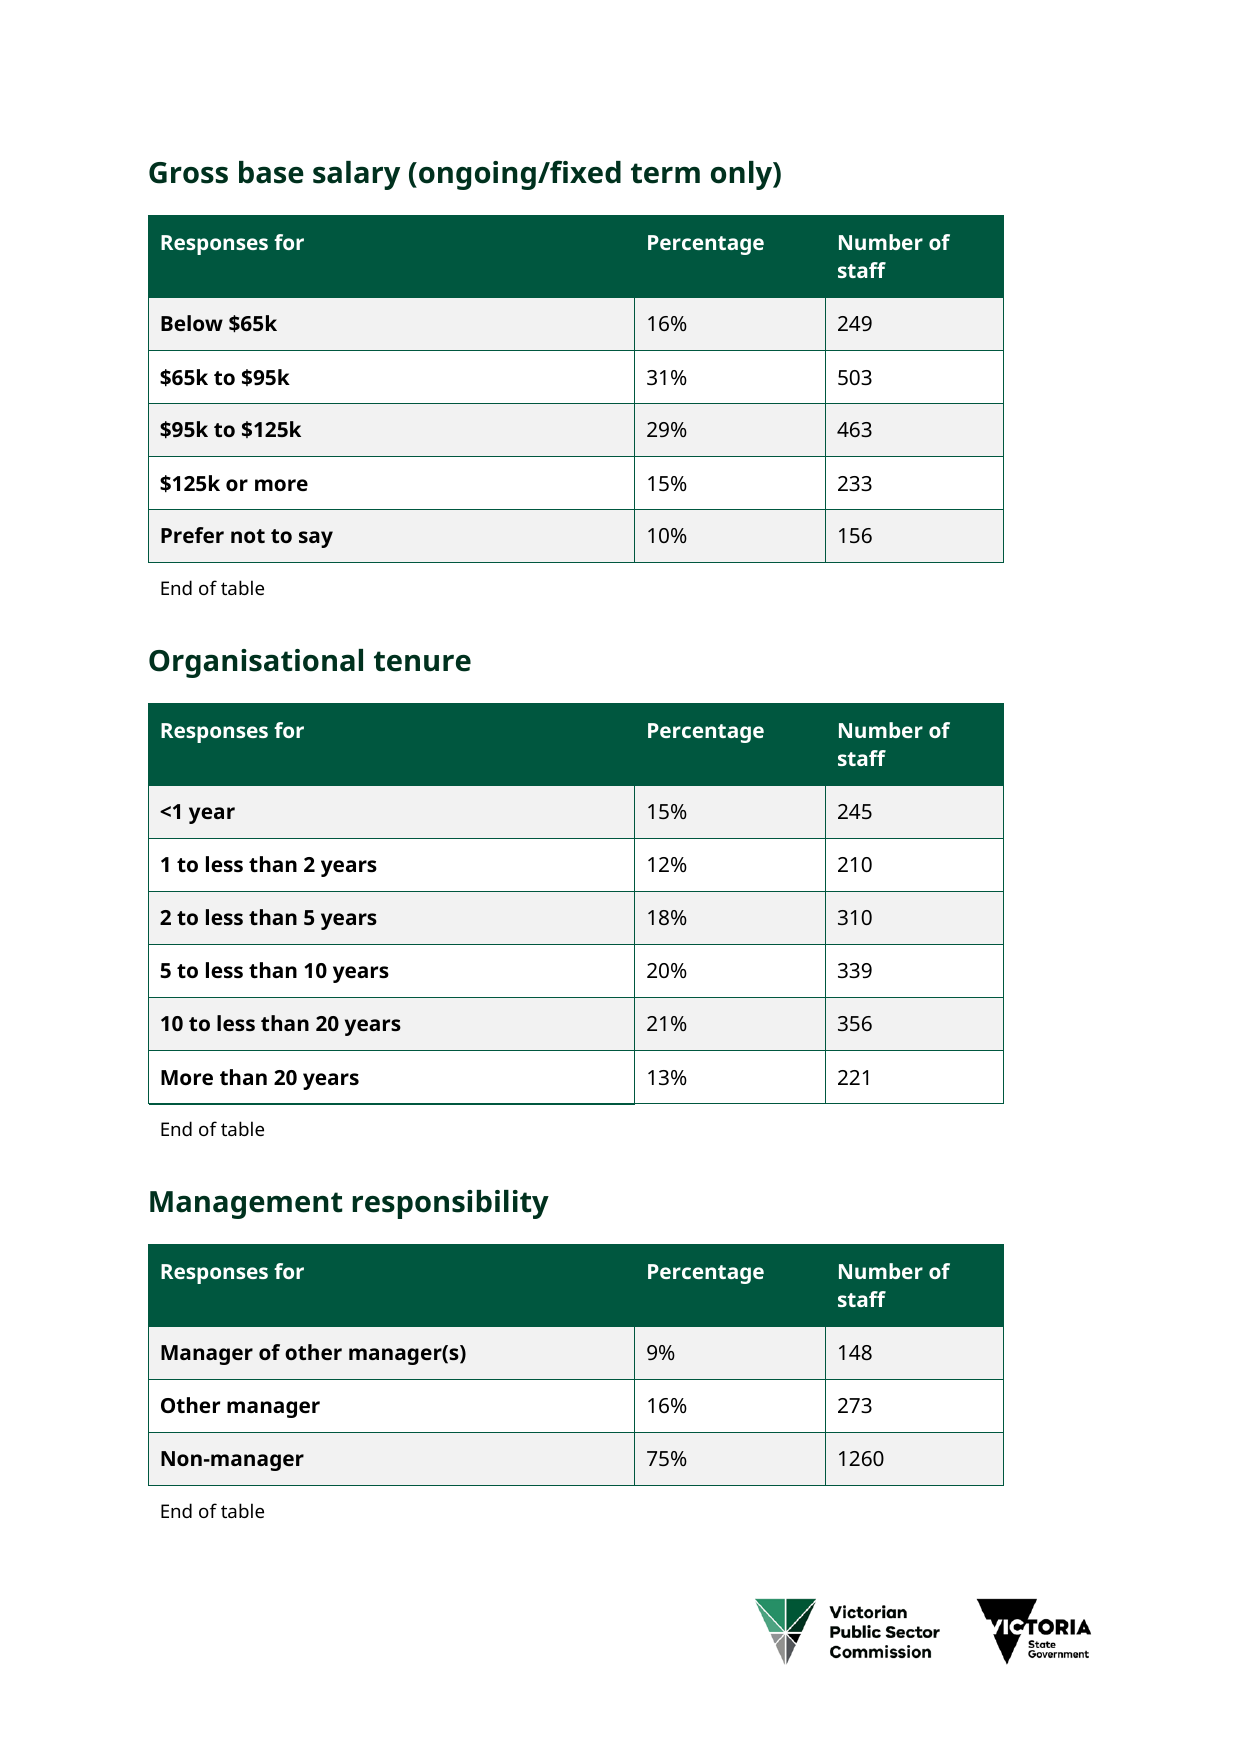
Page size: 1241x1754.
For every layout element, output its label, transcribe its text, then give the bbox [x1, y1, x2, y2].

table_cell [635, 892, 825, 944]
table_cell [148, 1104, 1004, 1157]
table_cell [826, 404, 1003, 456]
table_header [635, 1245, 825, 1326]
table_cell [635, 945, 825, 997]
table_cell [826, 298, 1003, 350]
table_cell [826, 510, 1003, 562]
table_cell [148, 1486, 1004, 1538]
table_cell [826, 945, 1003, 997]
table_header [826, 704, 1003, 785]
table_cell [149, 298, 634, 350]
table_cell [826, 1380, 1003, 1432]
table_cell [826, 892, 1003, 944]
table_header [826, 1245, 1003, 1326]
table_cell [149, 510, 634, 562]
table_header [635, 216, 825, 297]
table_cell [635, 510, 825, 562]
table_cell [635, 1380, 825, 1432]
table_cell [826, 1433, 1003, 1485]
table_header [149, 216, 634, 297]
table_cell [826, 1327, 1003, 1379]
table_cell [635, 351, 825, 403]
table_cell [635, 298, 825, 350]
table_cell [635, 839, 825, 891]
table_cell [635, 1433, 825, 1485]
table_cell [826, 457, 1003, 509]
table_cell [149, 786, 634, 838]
picture [754, 1598, 1093, 1666]
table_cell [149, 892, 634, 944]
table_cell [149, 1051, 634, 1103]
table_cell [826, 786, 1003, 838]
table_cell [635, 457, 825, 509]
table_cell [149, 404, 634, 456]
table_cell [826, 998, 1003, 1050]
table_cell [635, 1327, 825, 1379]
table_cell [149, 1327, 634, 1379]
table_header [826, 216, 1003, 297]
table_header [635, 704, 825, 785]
subtitle Management responsibility [148, 1182, 1092, 1221]
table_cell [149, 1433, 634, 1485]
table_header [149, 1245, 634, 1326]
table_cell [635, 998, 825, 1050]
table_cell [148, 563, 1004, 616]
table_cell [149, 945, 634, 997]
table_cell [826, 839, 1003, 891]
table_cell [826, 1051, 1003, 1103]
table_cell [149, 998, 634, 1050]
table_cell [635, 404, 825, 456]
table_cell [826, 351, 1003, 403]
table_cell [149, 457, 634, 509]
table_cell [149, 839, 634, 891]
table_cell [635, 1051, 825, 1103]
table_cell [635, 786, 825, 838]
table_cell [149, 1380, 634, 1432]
subtitle Organisational tenure [148, 641, 1092, 680]
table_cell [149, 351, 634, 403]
subtitle Gross base salary (ongoing/fixed term only) [148, 153, 1092, 192]
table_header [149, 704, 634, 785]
